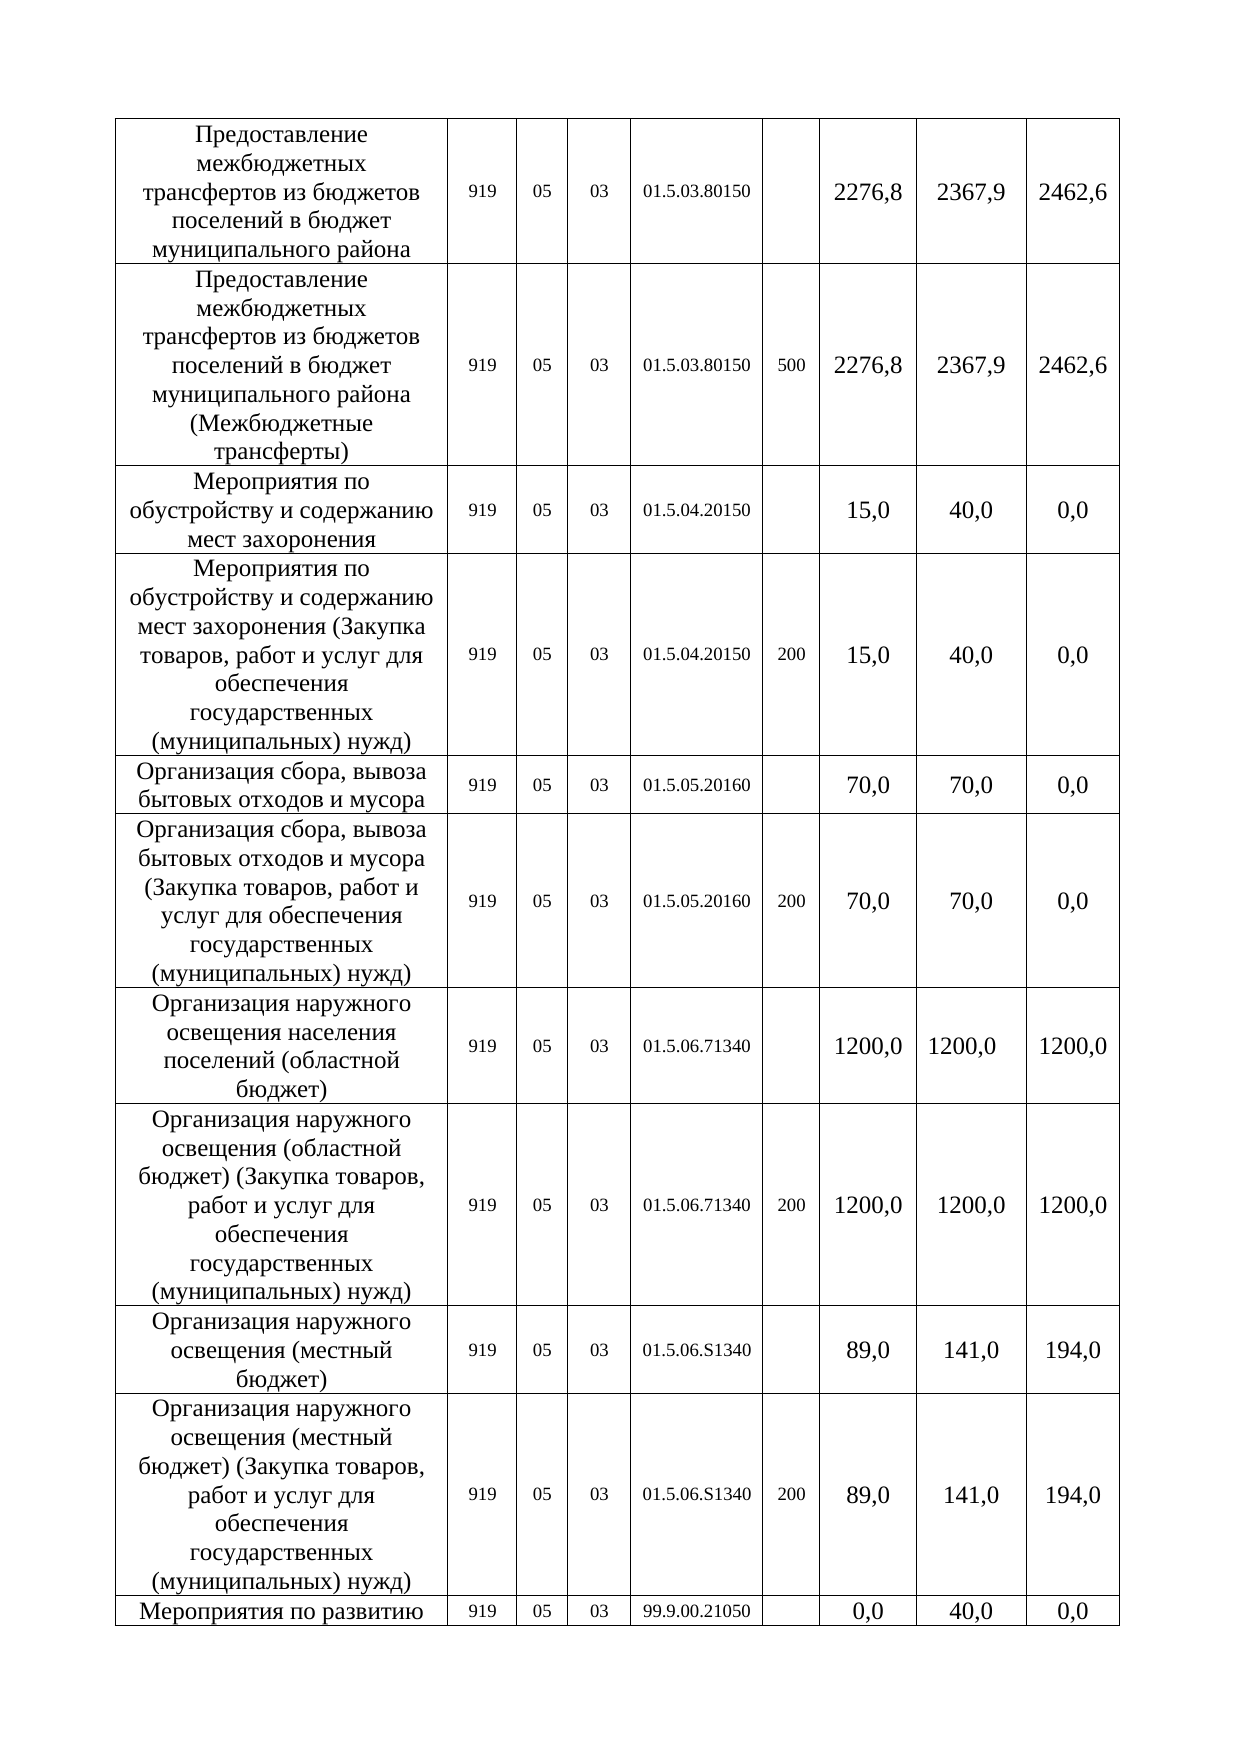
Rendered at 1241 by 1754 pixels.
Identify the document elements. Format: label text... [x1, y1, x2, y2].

table_cell 03 [568, 119, 630, 263]
table_cell 05 [517, 554, 567, 755]
table_cell 03 [568, 1394, 630, 1595]
table_cell 05 [517, 756, 567, 813]
table_cell 1200,0 [917, 1104, 1026, 1305]
table_cell Организация сбора, вывоза бытовых отходов и мусора [116, 756, 447, 813]
table_cell 919 [448, 466, 516, 552]
table_cell 70,0 [917, 756, 1026, 813]
table_cell [763, 466, 819, 552]
table_cell 0,0 [820, 1596, 916, 1625]
table_cell 03 [568, 466, 630, 552]
table_cell 919 [448, 1596, 516, 1625]
table_cell 194,0 [1027, 1306, 1119, 1392]
table_cell 1200,0 [1027, 1104, 1119, 1305]
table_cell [116, 1596, 447, 1625]
table_cell 919 [448, 988, 516, 1103]
table_cell 1200,0 [1027, 988, 1119, 1103]
table_cell 05 [517, 119, 567, 263]
table_cell 1200,0 [820, 1104, 916, 1305]
table_cell 194,0 [1027, 1394, 1119, 1595]
table_cell 141,0 [917, 1306, 1026, 1392]
table_cell 03 [568, 264, 630, 465]
table_cell [763, 756, 819, 813]
table_cell 40,0 [917, 466, 1026, 552]
table_cell 919 [448, 1306, 516, 1392]
table_cell 40,0 [917, 1596, 1026, 1625]
table_cell 919 [448, 1394, 516, 1595]
table_cell 03 [568, 814, 630, 987]
table_cell Мероприятия по обустройству и содержанию мест захоронения [116, 466, 447, 552]
table_cell 05 [517, 814, 567, 987]
table_cell 0,0 [1027, 466, 1119, 552]
table_cell 70,0 [820, 814, 916, 987]
table_cell 03 [568, 1306, 630, 1392]
table_cell 2367,9 [917, 264, 1026, 465]
table_cell 15,0 [820, 554, 916, 755]
table_cell 919 [448, 554, 516, 755]
table_cell 0,0 [1027, 554, 1119, 755]
table_cell Организация сбора, вывоза бытовых отходов и мусора (Закупка товаров, работ и услуг для обеспечения государственных (муниципальных) нужд) [116, 814, 447, 987]
table_cell 05 [517, 264, 567, 465]
table_cell 2276,8 [820, 119, 916, 263]
table_cell 01.5.04.20150 [631, 554, 762, 755]
table_cell 03 [568, 1104, 630, 1305]
table_cell 0,0 [1027, 756, 1119, 813]
table_cell 01.5.05.20160 [631, 756, 762, 813]
table_cell 05 [517, 1104, 567, 1305]
table_cell 01.5.06.71340 [631, 1104, 762, 1305]
table_cell 03 [568, 1596, 630, 1625]
table_cell 01.5.03.80150 [631, 264, 762, 465]
table_cell 89,0 [820, 1306, 916, 1392]
table_cell 141,0 [917, 1394, 1026, 1595]
table_cell 05 [517, 1394, 567, 1595]
table_cell 200 [763, 554, 819, 755]
table_cell 01.5.06.71340 [631, 988, 762, 1103]
table_cell 01.5.04.20150 [631, 466, 762, 552]
table_cell 03 [568, 554, 630, 755]
table_cell 01.5.06.S1340 [631, 1394, 762, 1595]
table_cell 05 [517, 466, 567, 552]
table_cell 0,0 [1027, 1596, 1119, 1625]
table_cell 01.5.05.20160 [631, 814, 762, 987]
table_cell 2276,8 [820, 264, 916, 465]
table_cell 99.9.00.21050 [631, 1596, 762, 1625]
table_cell 2462,6 [1027, 264, 1119, 465]
table_cell 200 [763, 1104, 819, 1305]
table_cell 2367,9 [917, 119, 1026, 263]
table_cell 03 [568, 988, 630, 1103]
table_cell 919 [448, 264, 516, 465]
table_cell 70,0 [820, 756, 916, 813]
table_cell [763, 1306, 819, 1392]
table_cell 0,0 [1027, 814, 1119, 987]
table_cell 2462,6 [1027, 119, 1119, 263]
table_cell Организация наружного освещения населения поселений (областной бюджет) [116, 988, 447, 1103]
table_cell 89,0 [820, 1394, 916, 1595]
table_cell 500 [763, 264, 819, 465]
table_cell 1200,0 [917, 988, 1026, 1103]
table_cell Организация наружного освещения (местный бюджет) (Закупка товаров, работ и услуг для обеспечения государственных (муниципальных) нужд) [116, 1394, 447, 1595]
table_cell Предоставление межбюджетных трансфертов из бюджетов поселений в бюджет муниципального района (Межбюджетные трансферты) [116, 264, 447, 465]
table_cell 05 [517, 1596, 567, 1625]
table_cell [763, 988, 819, 1103]
table_cell [763, 119, 819, 263]
table_cell 05 [517, 988, 567, 1103]
table_cell 919 [448, 1104, 516, 1305]
table_cell Организация наружного освещения (областной бюджет) (Закупка товаров, работ и услуг для обеспечения государственных (муниципальных) нужд) [116, 1104, 447, 1305]
table_cell 919 [448, 814, 516, 987]
table_cell Предоставление межбюджетных трансфертов из бюджетов поселений в бюджет муниципального района [116, 119, 447, 263]
table_cell 1200,0 [820, 988, 916, 1103]
table_cell Организация наружного освещения (местный бюджет) [116, 1306, 447, 1392]
table_cell Мероприятия по обустройству и содержанию мест захоронения (Закупка товаров, работ и услуг для обеспечения государственных (муниципальных) нужд) [116, 554, 447, 755]
table_cell 01.5.03.80150 [631, 119, 762, 263]
table_cell [763, 1596, 819, 1625]
table_cell 70,0 [917, 814, 1026, 987]
table_cell 05 [517, 1306, 567, 1392]
table_cell 01.5.06.S1340 [631, 1306, 762, 1392]
table_cell 15,0 [820, 466, 916, 552]
table_cell 200 [763, 814, 819, 987]
table_cell 919 [448, 756, 516, 813]
table_cell 200 [763, 1394, 819, 1595]
table_cell 03 [568, 756, 630, 813]
table_cell 919 [448, 119, 516, 263]
table_cell 40,0 [917, 554, 1026, 755]
